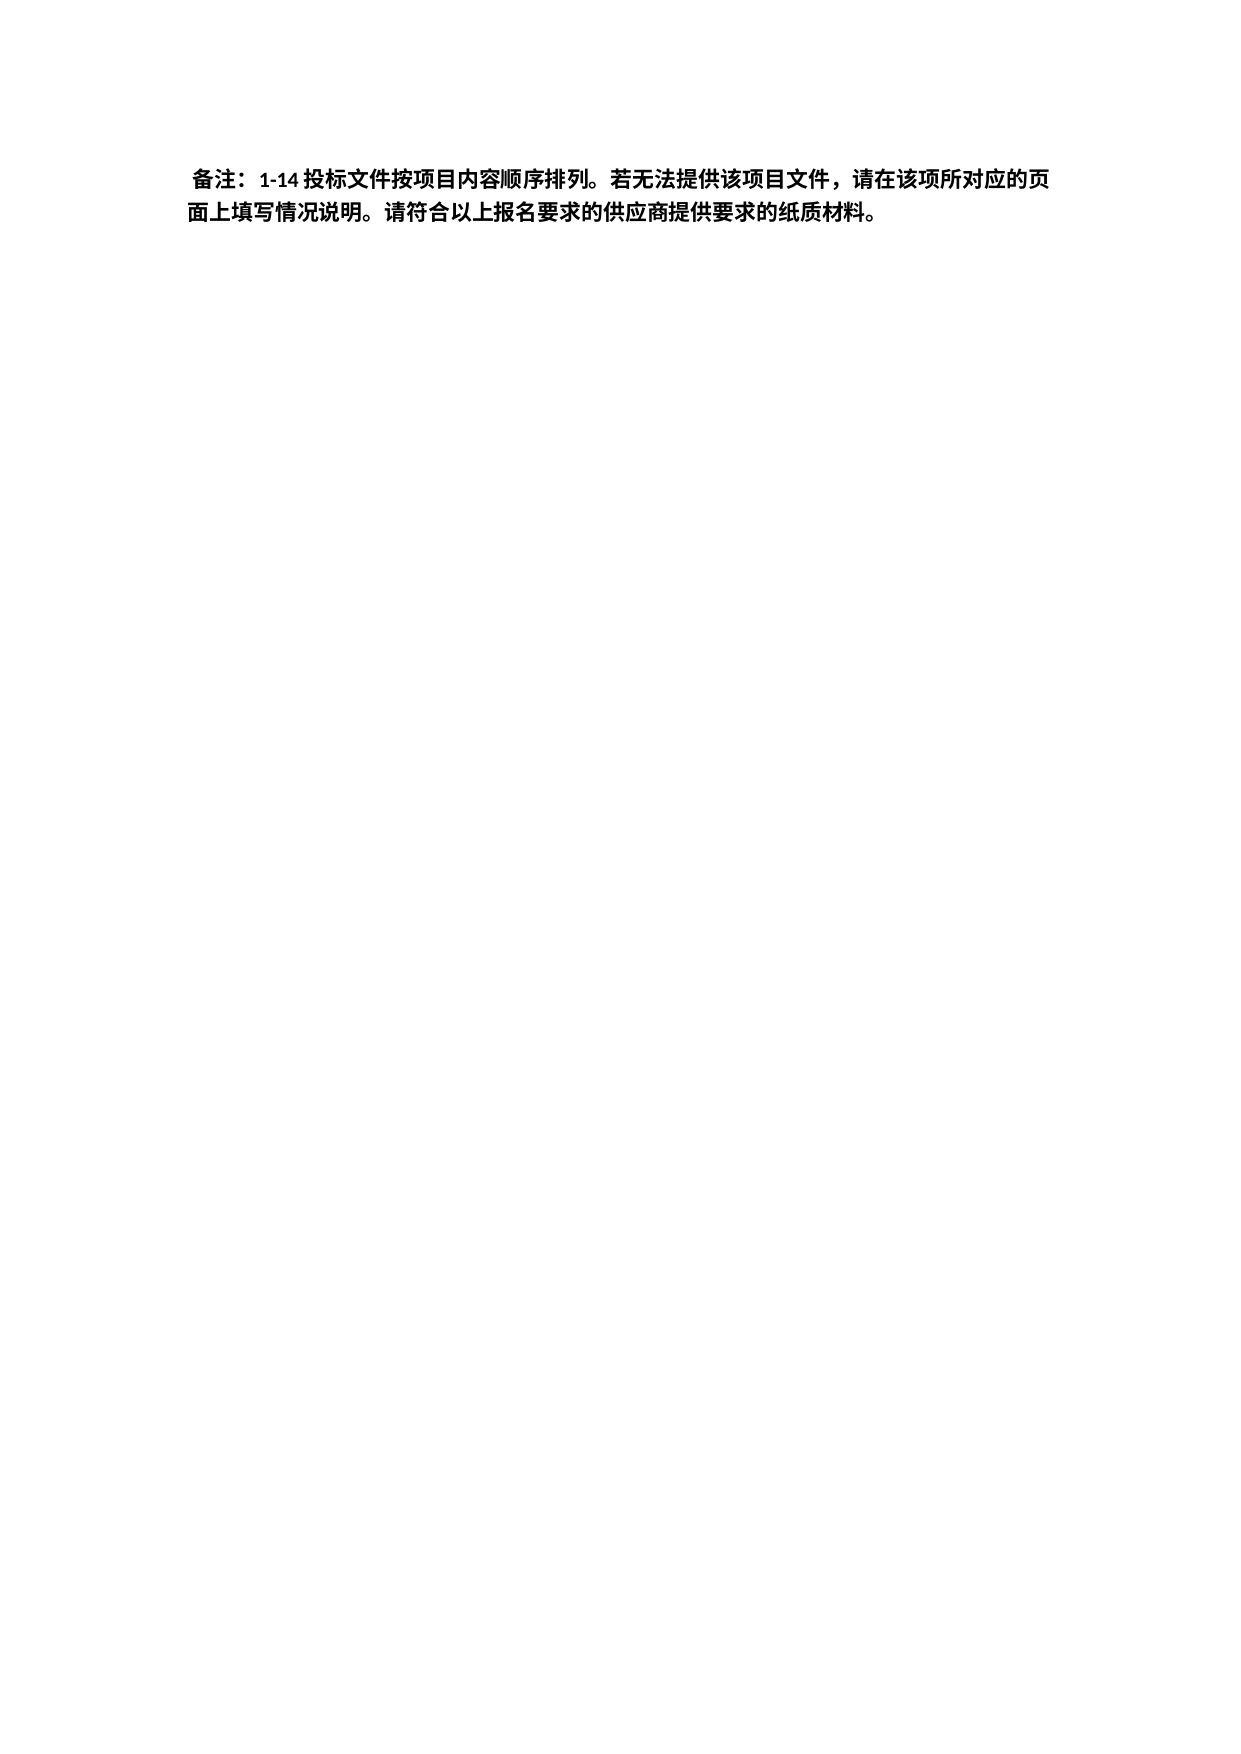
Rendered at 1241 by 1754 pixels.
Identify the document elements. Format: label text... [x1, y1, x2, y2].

text 备注：1-14投标文件按项目内容顺序排列。若无法提供该项目文件，请在该项所对应的页面上填写情况说明。请符合以上报名要求的供应商提供要求的纸质材料。 [187, 162, 1053, 227]
